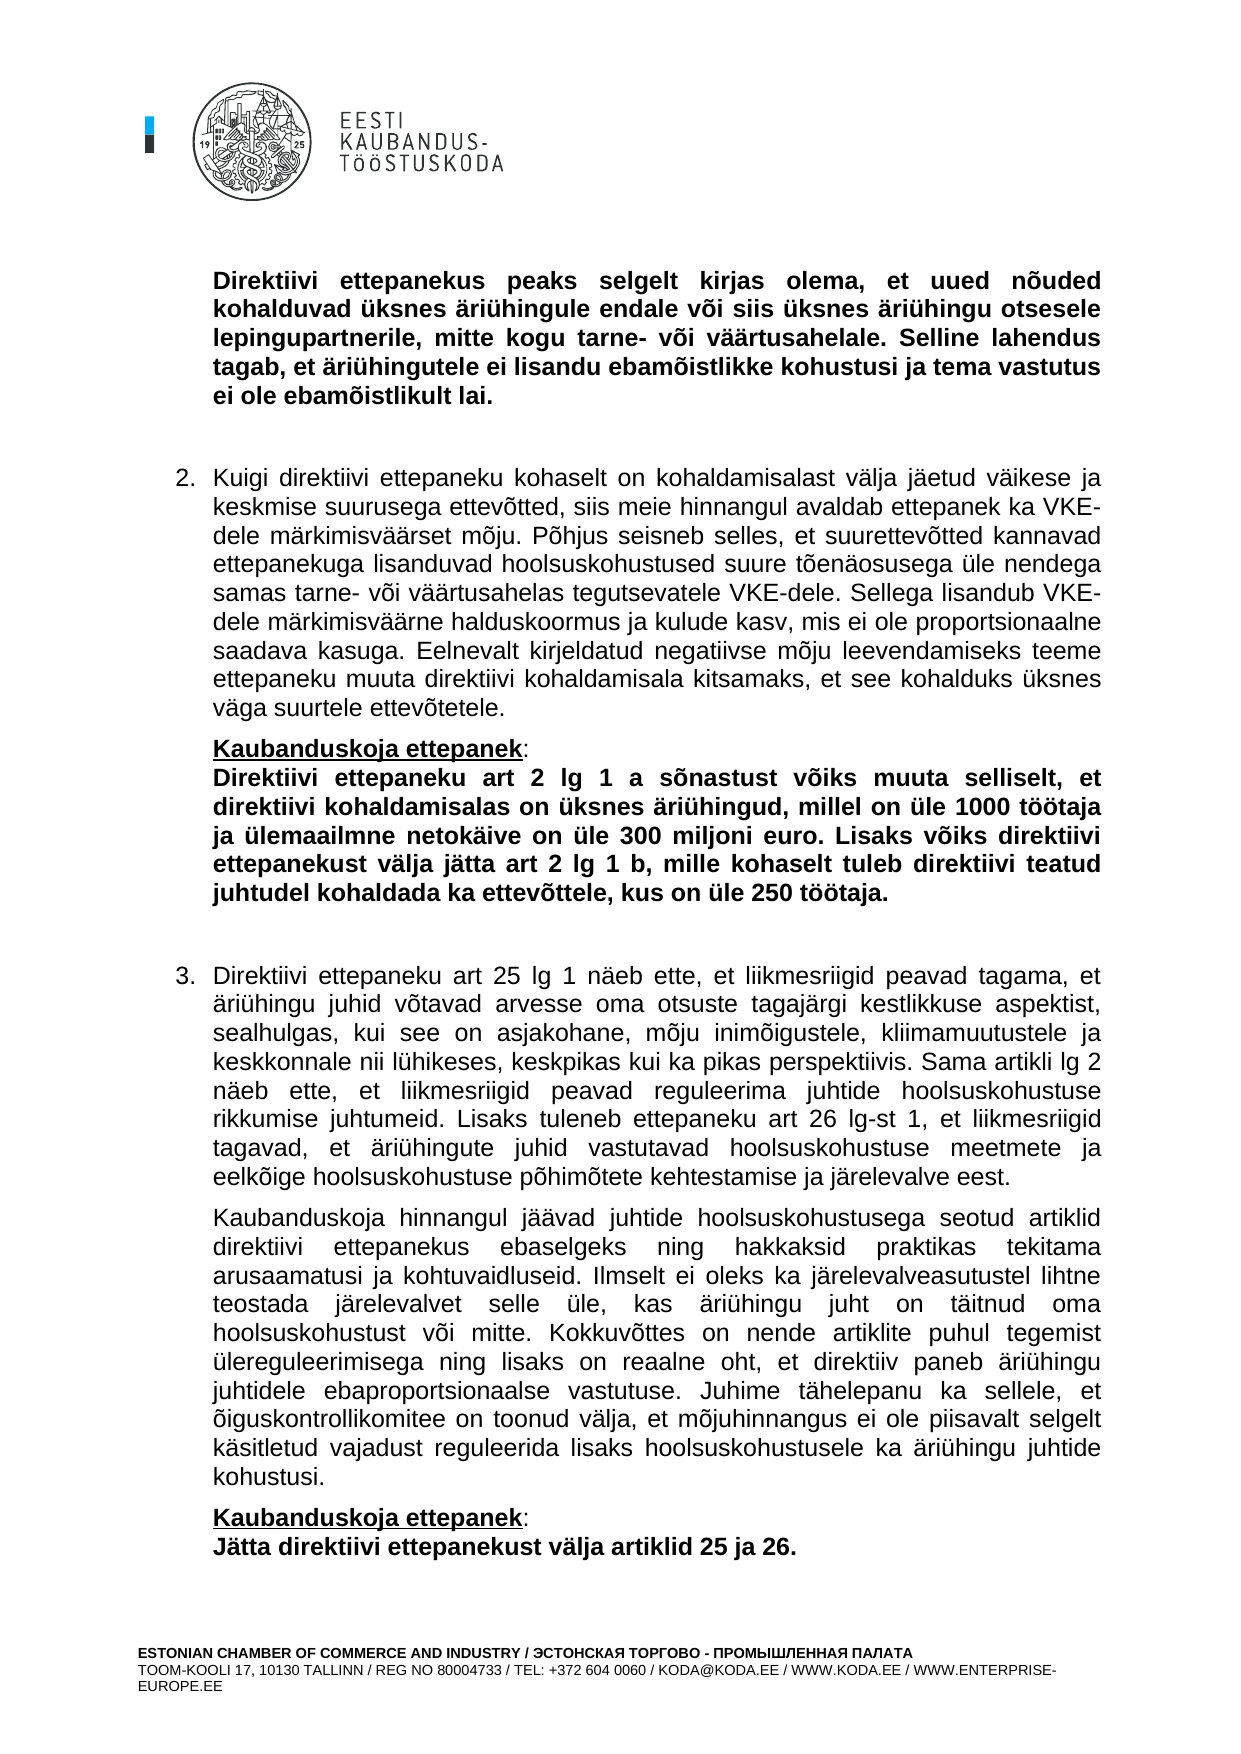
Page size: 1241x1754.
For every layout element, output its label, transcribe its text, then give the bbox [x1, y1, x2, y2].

list Kuigi direktiivi ettepaneku kohaselt on kohaldamisalast välja jäetud väikese ja keskmise suurusega ettevõtted, siis meie hinnangul avaldab ettepanek ka VKE-dele märkimisväärset mõju. Põhjus seisneb selles, et suurettevõtted kannavad ettepanekuga lisanduvad hoolsuskohustused suure tõenäosusega üle nendega samas tarne- või väärtusahelas tegutsevatele VKE-dele. Sellega lisandub VKE-dele märkimisväärne halduskoormus ja kulude kasv, mis ei ole proportsionaalne saadava kasuga. Eelnevalt kirjeldatud negatiivse mõju leevendamiseks teeme ettepaneku muuta direktiivi kohaldamisala kitsamaks, et see kohalduks üksnes väga suurtele ettevõtetele. [175, 463, 1103, 722]
list Jätta direktiivi ettepanekust välja artiklid 25 ja 26. [213, 1532, 1103, 1561]
list Kaubanduskoja hinnangul jäävad juhtide hoolsuskohustusega seotud artiklid direktiivi ettepanekus ebaselgeks ning hakkaksid praktikas tekitama arusaamatusi ja kohtuvaidluseid. Ilmselt ei oleks ka järelevalveasutustel lihtne teostada järelevalvet selle üle, kas äriühingu juht on täitnud oma hoolsuskohustust või mitte. Kokkuvõttes on nende artiklite puhul tegemist ülereguleerimisega ning lisaks on reaalne oht, et direktiiv paneb äriühingu juhtidele ebaproportsionaalse vastutuse. Juhime tähelepanu ka sellele, et õiguskontrollikomitee on toonud välja, et mõjuhinnangus ei ole piisavalt selgelt käsitletud vajadust reguleerida lisaks hoolsuskohustusele ka äriühingu juhtide kohustusi. [213, 1203, 1103, 1491]
list Direktiivi ettepaneku art 2 lg 1 a sõnastust võiks muuta selliselt, et direktiivi kohaldamisalas on üksnes äriühingud, millel on üle 1000 töötaja ja ülemaailmne netokäive on üle 300 miljoni euro. Lisaks võiks direktiivi ettepanekust välja jätta art 2 lg 1 b, mille kohaselt tuleb direktiivi teatud juhtudel kohaldada ka ettevõttele, kus on üle 250 töötaja. [213, 763, 1103, 907]
text Direktiivi ettepanekus peaks selgelt kirjas olema, et uued nõuded kohalduvad üksnes äriühingule endale või siis üksnes äriühingu otsesele lepingupartnerile, mitte kogu tarne- või väärtusahelale. Selline lahendus tagab, et äriühingutele ei lisandu ebamõistlikke kohustusi ja tema vastutus ei ole ebamõistlikult lai. [213, 266, 1103, 409]
list Direktiivi ettepaneku art 25 lg 1 näeb ette, et liikmesriigid peavad tagama, et äriühingu juhid võtavad arvesse oma otsuste tagajärgi kestlikkuse aspektist, sealhulgas, kui see on asjakohane, mõju inimõigustele, kliimamuutustele ja keskkonnale nii lühikeses, keskpikas kui ka pikas perspektiivis. Sama artikli lg 2 näeb ette, et liikmesriigid peavad reguleerima juhtide hoolsuskohustuse rikkumise juhtumeid. Lisaks tuleneb ettepaneku art 26 lg-st 1, et liikmesriigid tagavad, et äriühingute juhid vastutavad hoolsuskohustuse meetmete ja eelkõige hoolsuskohustuse põhimõtete kehtestamise ja järelevalve eest. [175, 961, 1103, 1191]
list Kaubanduskoja ettepanek: [213, 1503, 1103, 1532]
list Kaubanduskoja ettepanek: [213, 734, 1103, 763]
